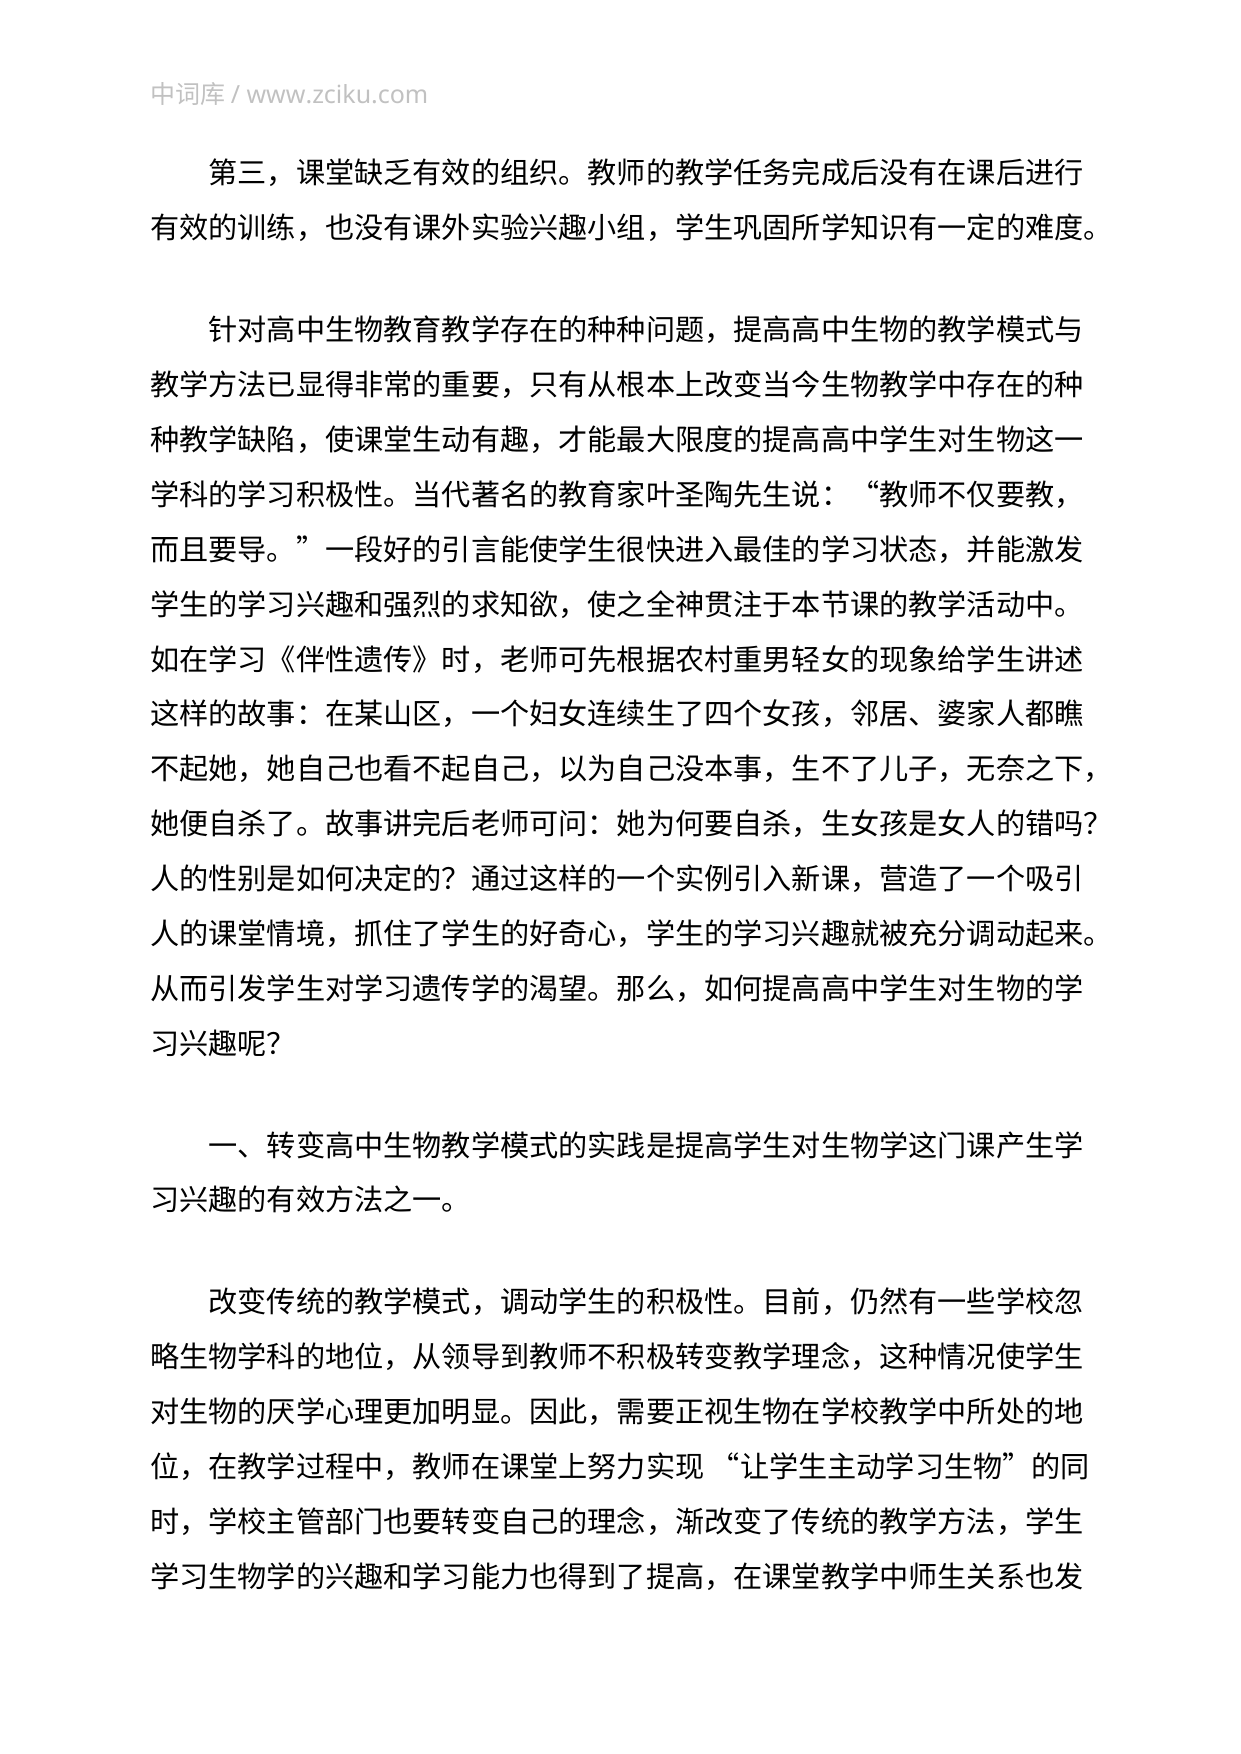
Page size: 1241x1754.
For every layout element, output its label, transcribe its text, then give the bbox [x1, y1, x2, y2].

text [150, 1279, 1090, 1596]
text 一、转变高中生物教学模式的实践是提高学生对生物学这门课产生学习兴趣的有效方法之一。 [150, 1122, 1090, 1219]
text 针对高中生物教育教学存在的种种问题，提高高中生物的教学模式与教学方法已显得非常的重要，只有从根本上改变当今生物教学中存在的种种教学缺陷，使课堂生动有趣，才能最大限度的提高高中学生对生物这一学科的学习积极性。当代著名的教育家叶圣陶先生说：“教师不仅要教，而且要导。”一段好的引言能使学生很快进入最佳的学习状态，并能激发学生的学习兴趣和强烈的求知欲，使之全神贯注于本节课的教学活动中。如在学习《伴性遗传》时，老师可先根据农村重男轻女的现象给学生讲述这样的故事：在某山区，一个妇女连续生了四个女孩，邻居、婆家人都瞧不起她，她自己也看不起自己，以为自己没本事，生不了儿子，无奈之下，她便自杀了。故事讲完后老师可问：她为何要自杀，生女孩是女人的错吗？人的性别是如何决定的？通过这样的一个实例引入新课，营造了一个吸引人的课堂情境，抓住了学生的好奇心，学生的学习兴趣就被充分调动起来。从而引发学生对学习遗传学的渴望。那么，如何提高高中学生对生物的学习兴趣呢？ [150, 307, 1090, 1063]
text 第三，课堂缺乏有效的组织。教师的教学任务完成后没有在课后进行有效的训练，也没有课外实验兴趣小组，学生巩固所学知识有一定的难度。 [150, 150, 1090, 247]
